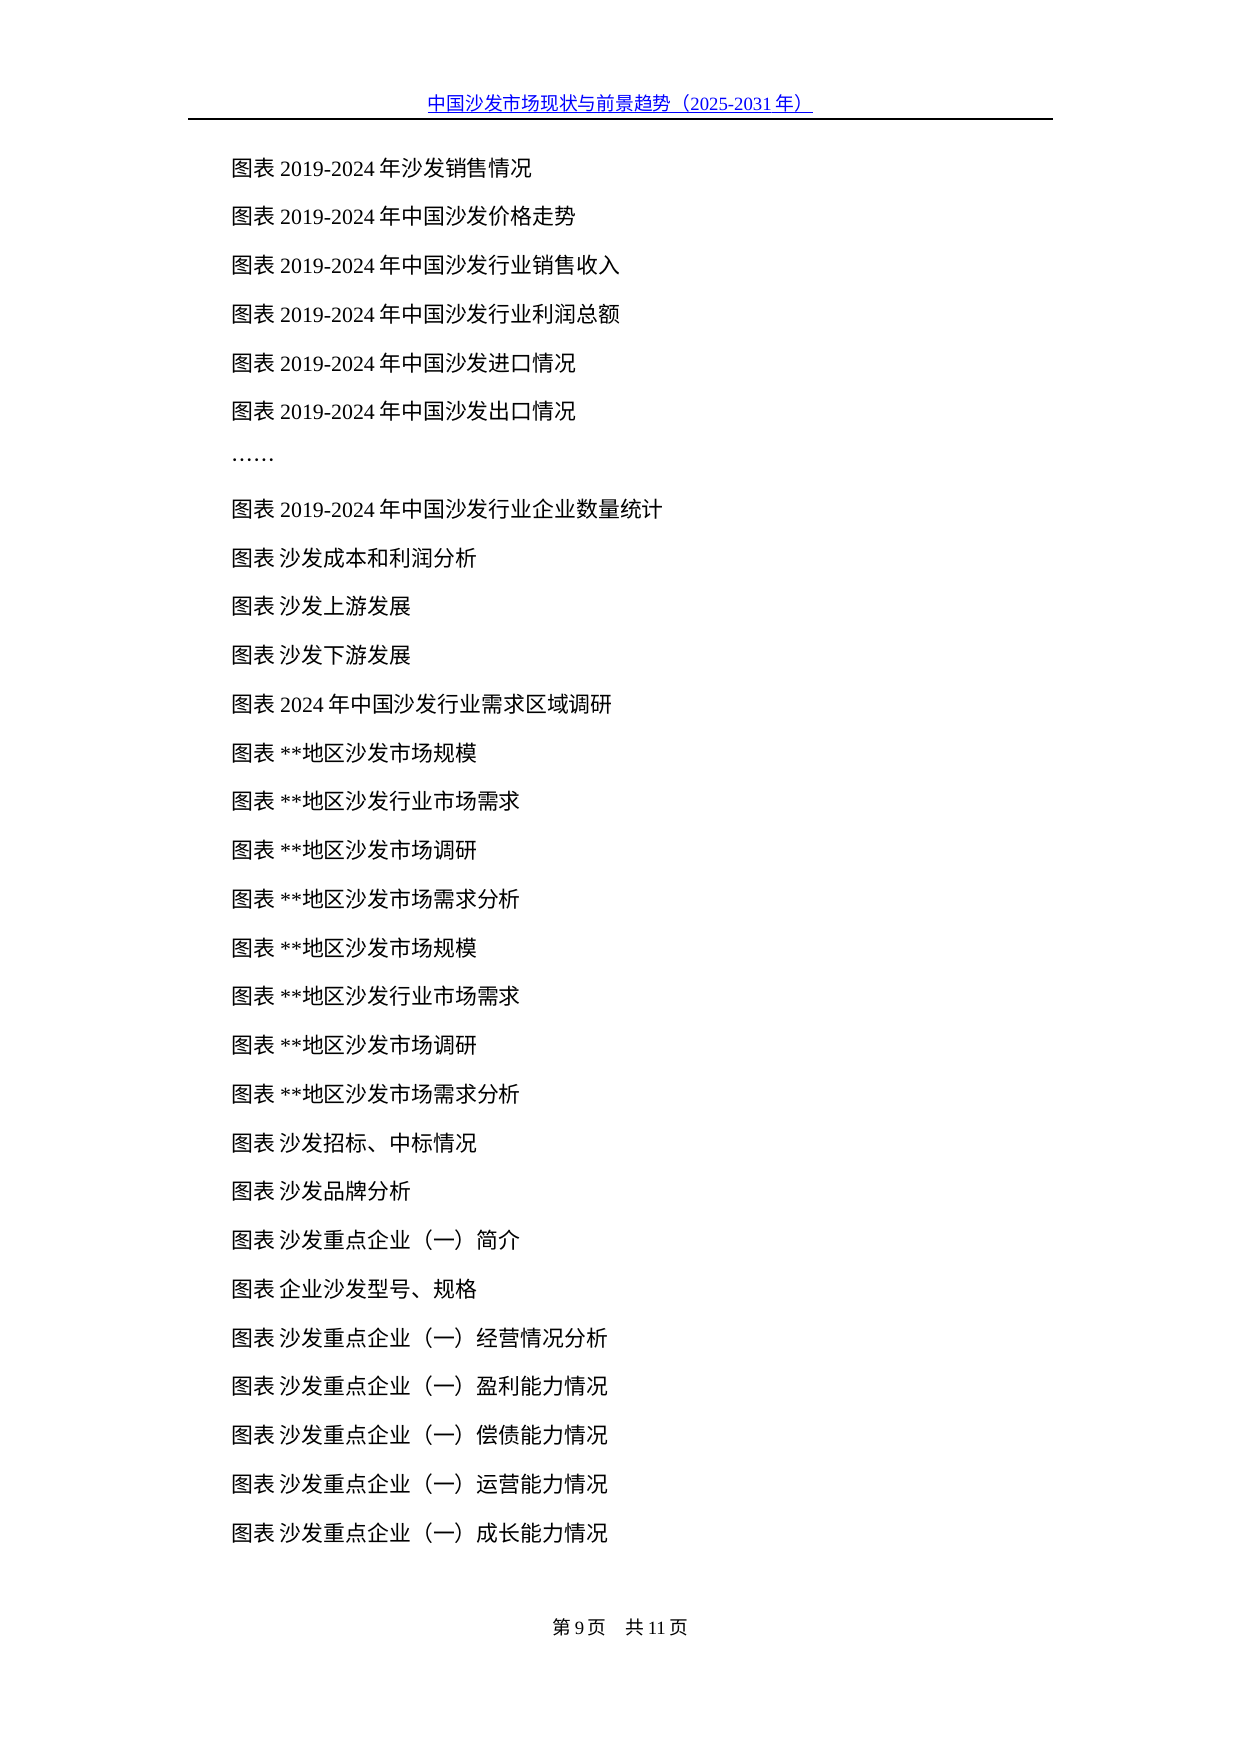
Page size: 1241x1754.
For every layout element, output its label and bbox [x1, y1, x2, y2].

text [187, 150, 1053, 1548]
